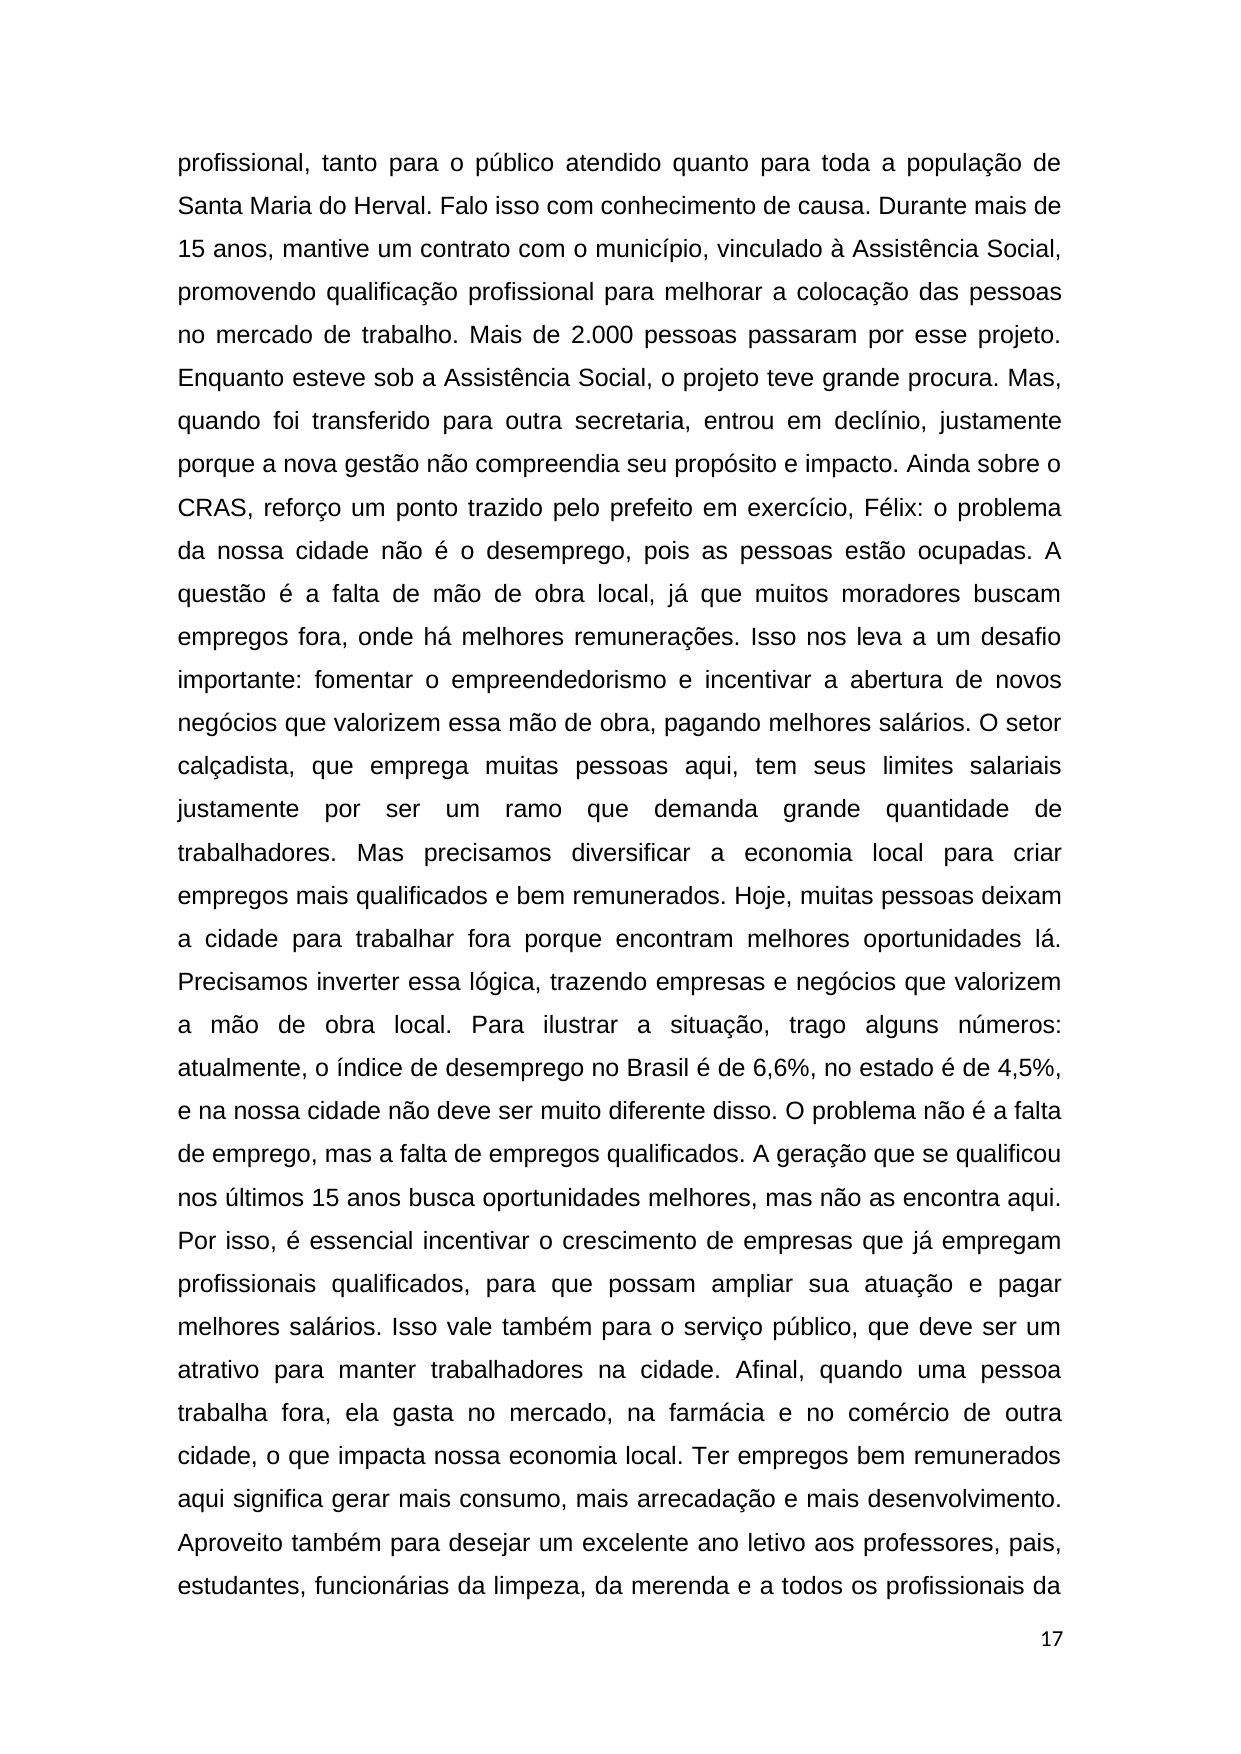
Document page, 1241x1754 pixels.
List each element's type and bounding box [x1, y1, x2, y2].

text [177, 148, 1063, 1599]
